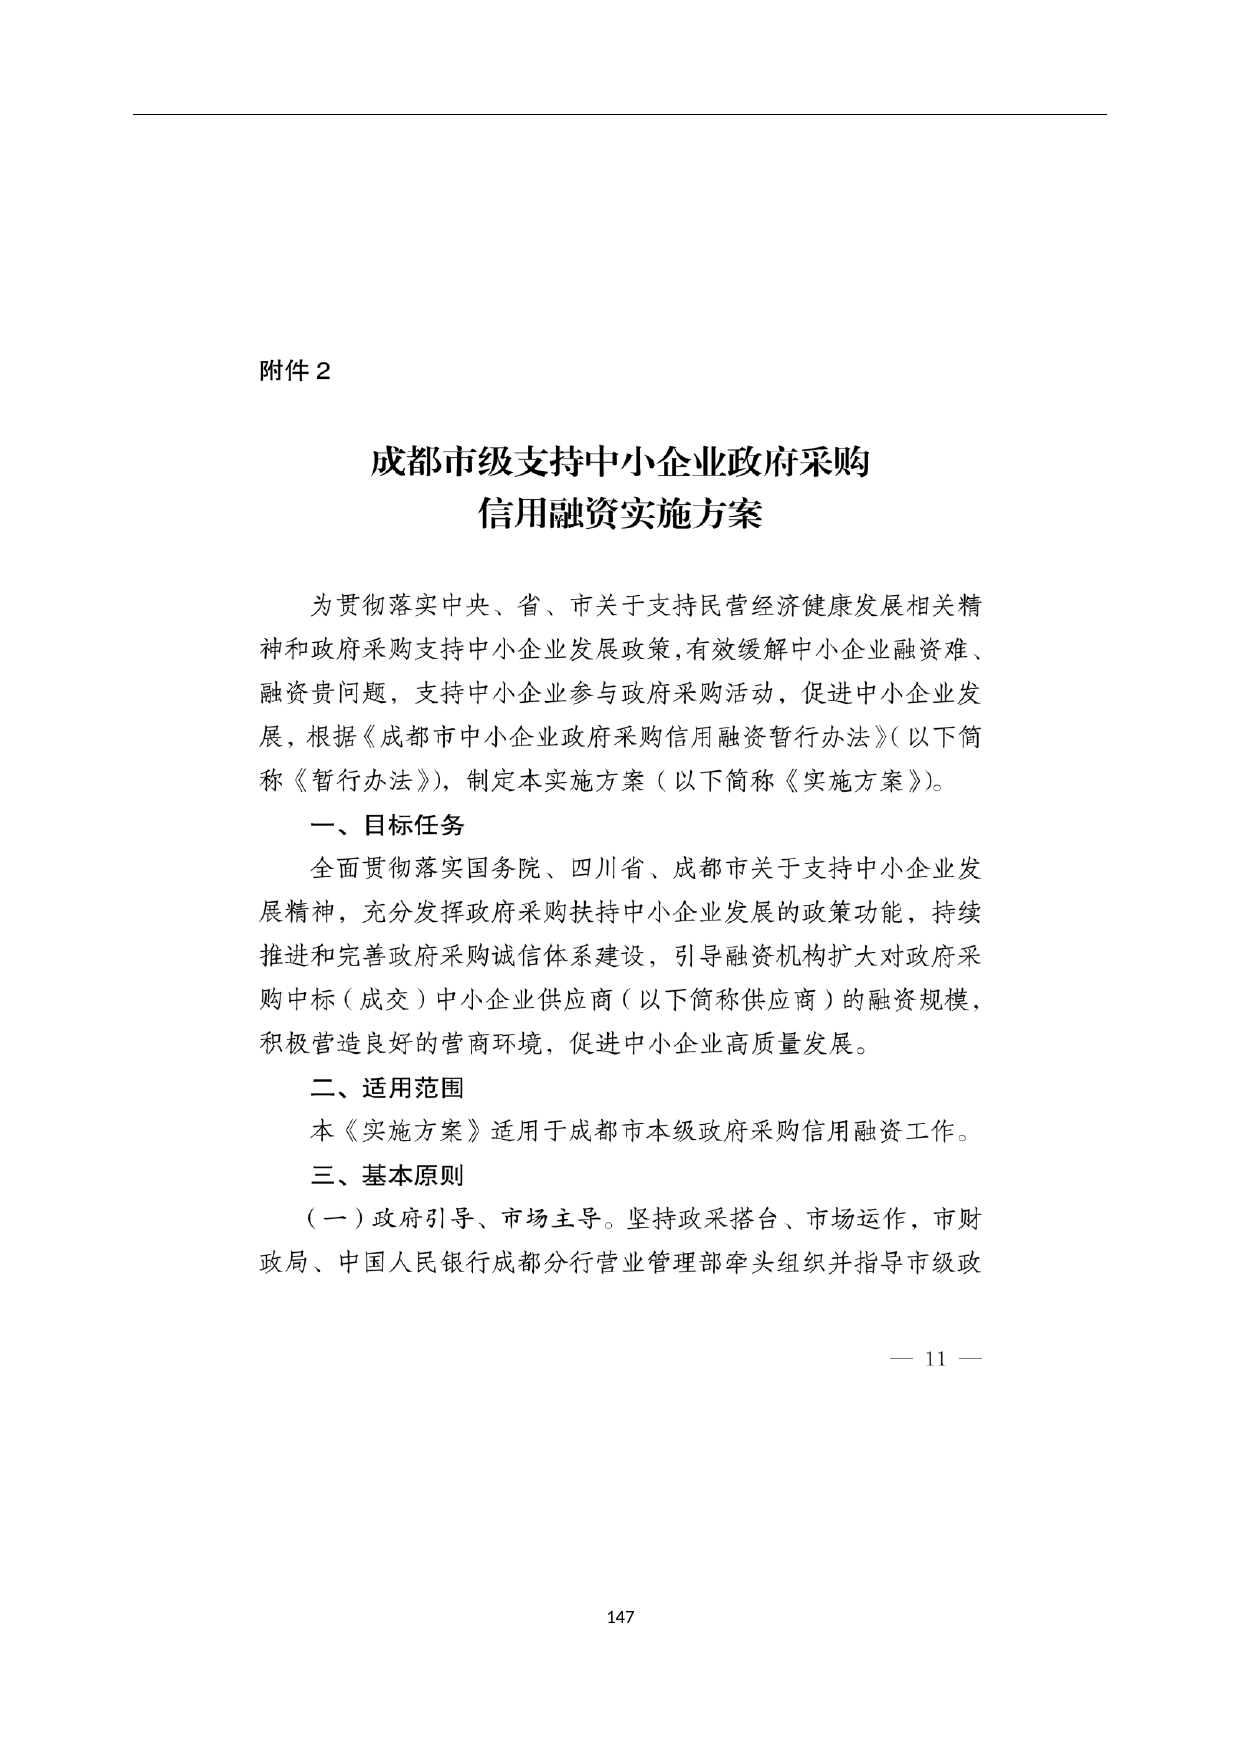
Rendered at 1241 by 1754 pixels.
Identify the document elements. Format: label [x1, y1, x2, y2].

picture [132, 189, 1105, 1467]
